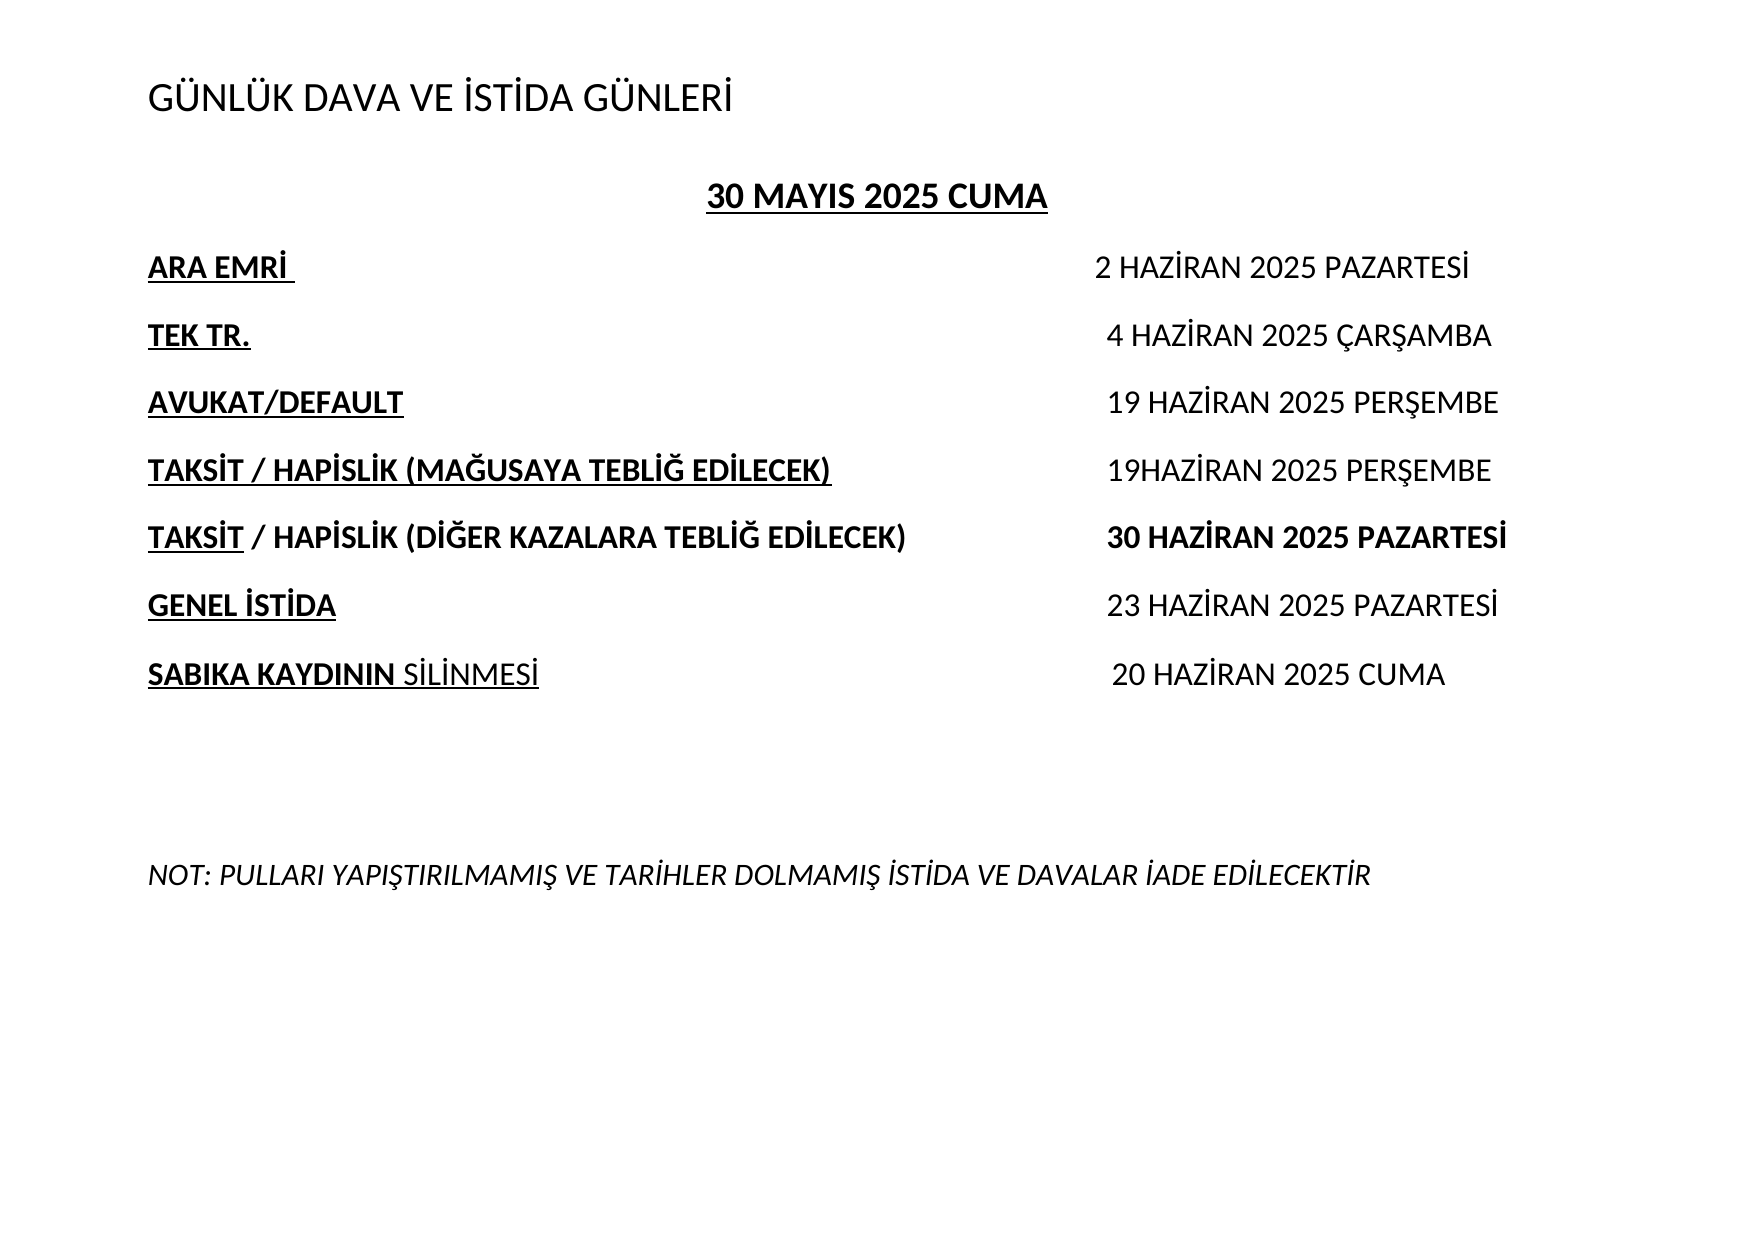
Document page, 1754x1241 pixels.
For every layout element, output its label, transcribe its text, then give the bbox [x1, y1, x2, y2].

text GENEL İSTİDA 23 HAZİRAN 2025 PAZARTESİ [148, 584, 1606, 625]
text NOT: PULLARI YAPIŞTIRILMAMIŞ VE TARİHLER DOLMAMIŞ İSTİDA VE DAVALAR İADE EDİLECEKTİR [148, 855, 1606, 893]
text ARA EMRİ 2 HAZİRAN 2025 PAZARTESİ [148, 246, 1606, 287]
text TAKSİT / HAPİSLİK (DİĞER KAZALARA TEBLİĞ EDİLECEK) 30 HAZİRAN 2025 PAZARTESİ [148, 516, 1606, 557]
text TEK TR. 4 HAZİRAN 2025 ÇARŞAMBA [148, 314, 1606, 354]
text SABIKA KAYDININ SİLİNMESİ 20 HAZİRAN 2025 CUMA [148, 652, 1606, 693]
text AVUKAT/DEFAULT 19 HAZİRAN 2025 PERŞEMBE [148, 381, 1606, 422]
text 30 MAYIS 2025 CUMA [148, 172, 1606, 218]
text TAKSİT / HAPİSLİK (MAĞUSAYA TEBLİĞ EDİLECEK) 19HAZİRAN 2025 PERŞEMBE [148, 449, 1606, 489]
